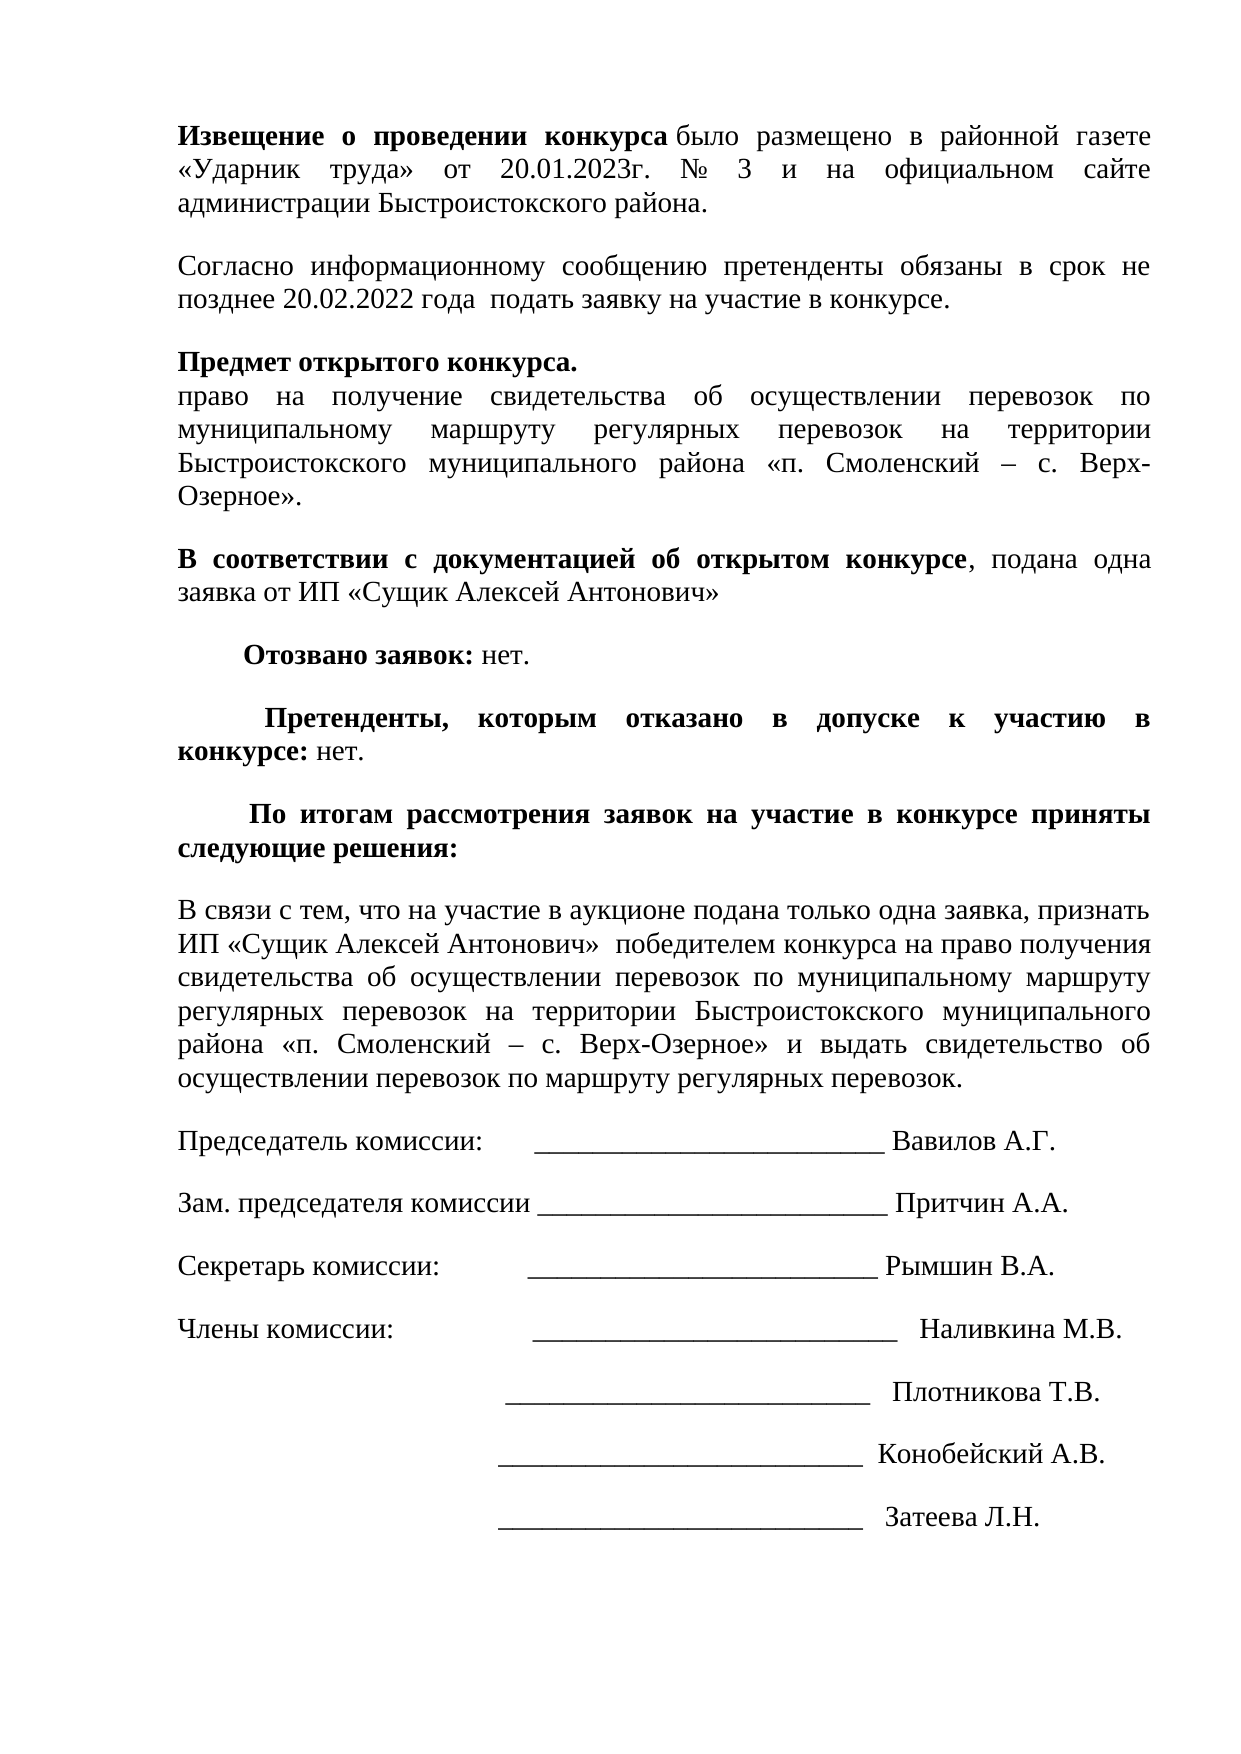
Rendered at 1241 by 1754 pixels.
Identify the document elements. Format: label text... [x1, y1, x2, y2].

text Члены комиссии: _________________________ Наливкина М.В. [177, 1311, 1152, 1344]
text Извещение о проведении конкурса было размещено в районной газете «Ударник труда» от 20.01.2023г. № 3 и на официальном сайте администрации Быстроистокского района. [177, 118, 1152, 219]
text Предмет открытого конкурса. [177, 344, 1152, 378]
text Согласно информационному сообщению претенденты обязаны в срок не позднее 20.02.2022 года подать заявку на участие в конкурсе. [177, 248, 1152, 315]
text Отозвано заявок: нет. [177, 637, 1152, 671]
text право на получение свидетельства об осуществлении перевозок по муниципальному маршруту регулярных перевозок на территории Быстроистокского муниципального района «п. Смоленский – с. Верх-Озерное». [177, 378, 1152, 512]
text Председатель комиссии: ________________________ Вавилов А.Г. [177, 1123, 1152, 1156]
text Зам. председателя комиссии ________________________ Притчин А.А. [177, 1186, 1152, 1219]
text По итогам рассмотрения заявок на участие в конкурсе приняты следующие решения: [177, 796, 1152, 863]
text Претенденты, которым отказано в допуске к участию в конкурсе: нет. [177, 700, 1152, 767]
text Секретарь комиссии: ________________________ Рымшин В.А. [177, 1248, 1152, 1282]
text _________________________ Затеева Л.Н. [177, 1499, 1152, 1533]
text _________________________ Плотникова Т.В. [177, 1374, 1152, 1407]
text В соответствии с документацией об открытом конкурсе, подана одна заявка от ИП «Сущик Алексей Антонович» [177, 541, 1152, 608]
text _________________________ Конобейский А.В. [177, 1436, 1152, 1470]
text В связи с тем, что на участие в аукционе подана только одна заявка, признать ИП «Сущик Алексей Антонович» победителем конкурса на право получения свидетельства об осуществлении перевозок по муниципальному маршруту регулярных перевозок на территории Быстроистокского муниципального района «п. Смоленский – с. Верх-Озерное» и выдать свидетельство об осуществлении перевозок по маршруту регулярных перевозок. [177, 892, 1152, 1094]
